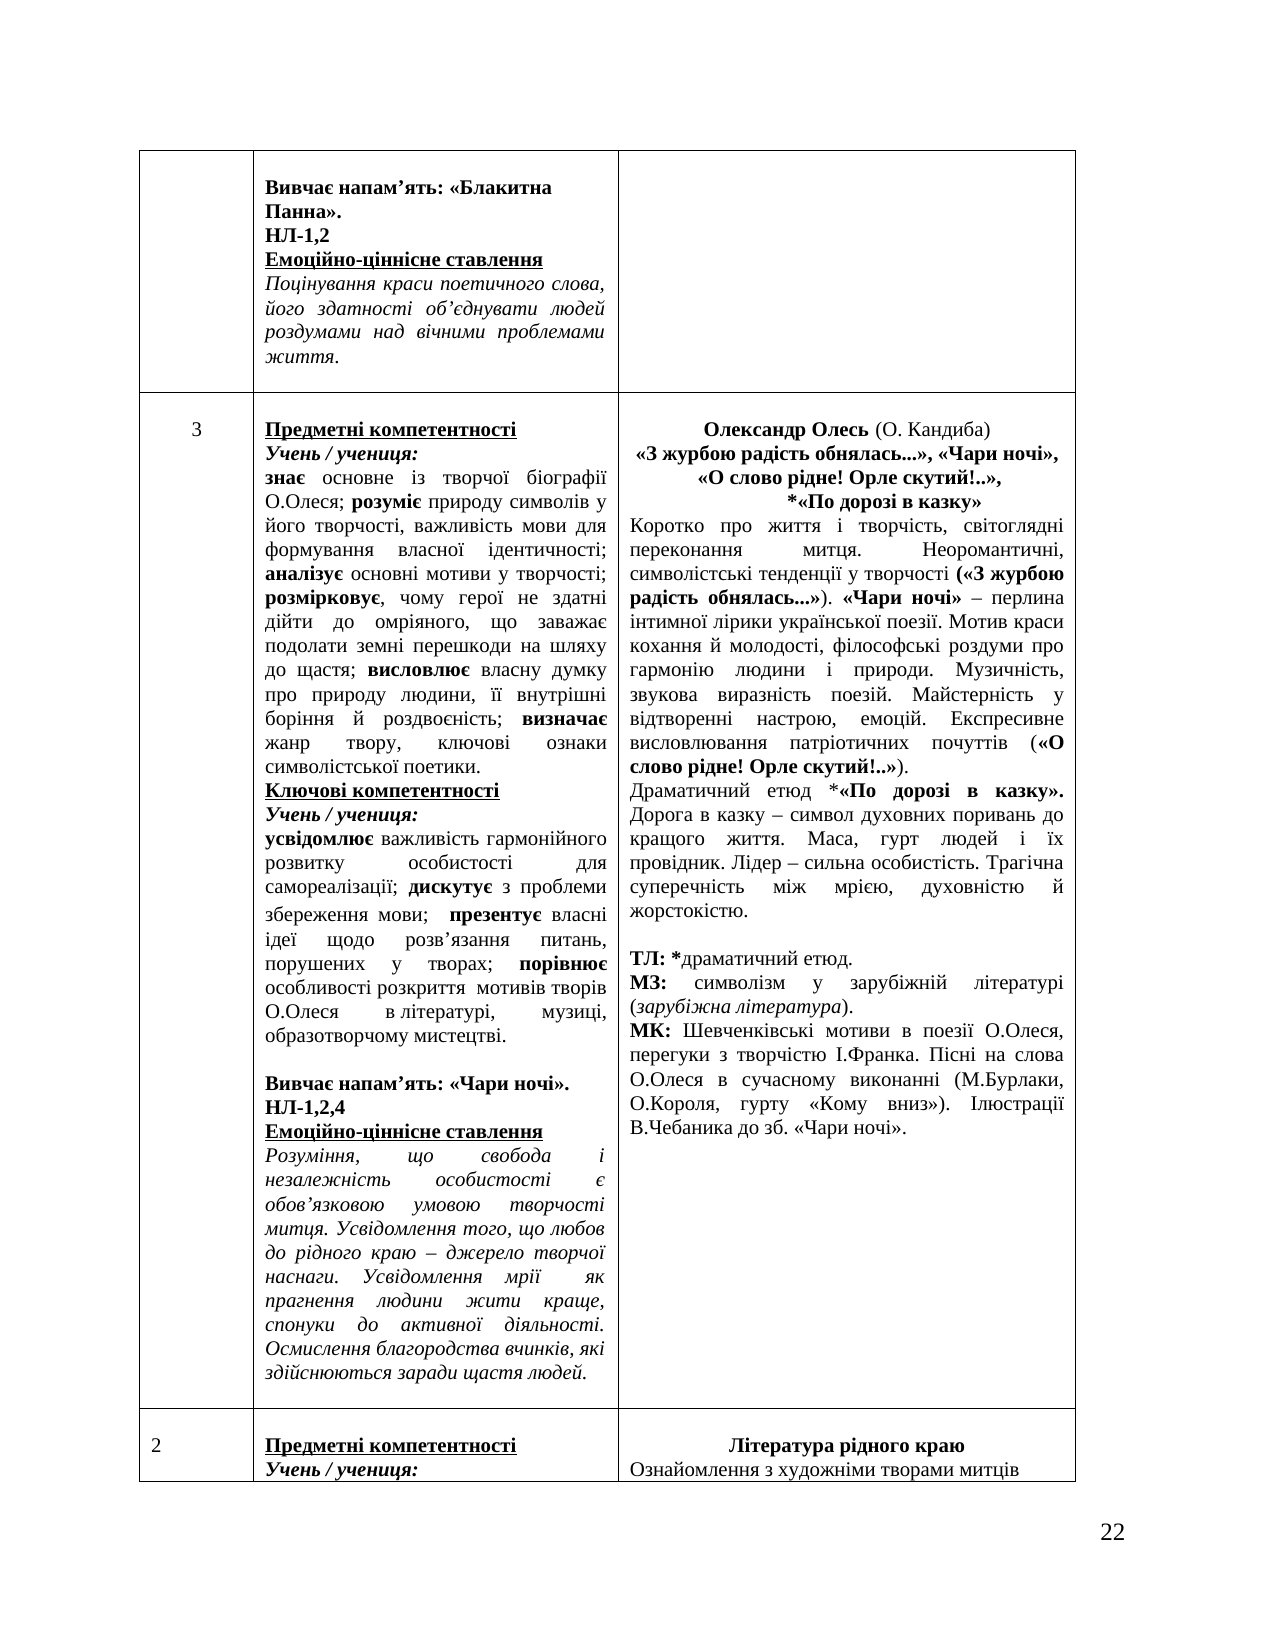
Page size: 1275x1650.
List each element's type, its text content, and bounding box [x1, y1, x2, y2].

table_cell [619, 1409, 1075, 1481]
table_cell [254, 1409, 618, 1481]
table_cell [254, 151, 618, 392]
table_cell 2 [140, 151, 253, 392]
table_cell 3 [140, 393, 253, 1408]
table_cell 2 [140, 1409, 253, 1481]
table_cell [619, 151, 1075, 392]
table_cell Предметні компетентності Учень / учениця: знає основне із творчої біографії О.Олеся; розуміє природу символів у його творчості, важливість мови для формування власної ідентичності; аналізує основні мотиви у творчості; розмірковує, чому герої не здатні дійти до омріяного, що заважає подолати земні перешкоди на шляху до щастя; висловлює власну думку про природу людини, її внутрішні боріння й роздвоєність; визначає жанр твору, ключові ознаки символістської поетики. Ключові компетентності Учень / учениця: усвідомлює важливість гармонійного розвитку особистості для самореалізації; дискутує з проблеми збереження мови; презентує власні ідеї щодо розв’язання питань, порушених у творах; порівнює особливості розкриття мотивів творів О.Олеся в літературі, музиці, образотворчому мистецтві. Вивчає напам’ять: «Чари ночі». НЛ-1,2,4 Емоційно-ціннісне ставлення Розуміння, що свобода і незалежність особистості є обов’язковою умовою творчості митця. Усвідомлення того, що любов до рідного краю – джерело творчої наснаги. Усвідомлення мрії як прагнення людини жити краще, спонуки до активної діяльності. Осмислення благородства вчинків, які здійснюються заради щастя людей. [254, 393, 618, 1408]
table_cell Олександр Олесь (О. Кандиба) «З журбою радість обнялась...», «Чари ночі», «О слово рідне! Орле скутий!..», *«По дорозі в казку» Коротко про життя і творчість, світоглядні переконання митця. Неоромантичні, символістські тенденції у творчості («З журбою радість обнялась...»). «Чари ночі» – перлина інтимної лірики української поезії. Мотив краси кохання й молодості, філософські роздуми про гармонію людини і природи. Музичність, звукова виразність поезій. Майстерність у відтворенні настрою, емоцій. Експресивне висловлювання патріотичних почуттів («О слово рідне! Орле скутий!..»). Драматичний етюд *«По дорозі в казку». Дорога в казку – символ духовних поривань до кращого життя. Маса, гурт людей і їх провідник. Лідер – сильна особистість. Трагічна суперечність між мрією, духовністю й жорстокістю. ТЛ: *драматичний етюд. МЗ: символізм у зарубіжній літературі (зарубіжна література). МК: Шевченківські мотиви в поезії О.Олеся, перегуки з творчістю І.Франка. Пісні на слова О.Олеся в сучасному виконанні (М.Бурлаки, О.Короля, гурту «Кому вниз»). Ілюстрації В.Чебаника до зб. «Чари ночі». [619, 393, 1075, 1408]
